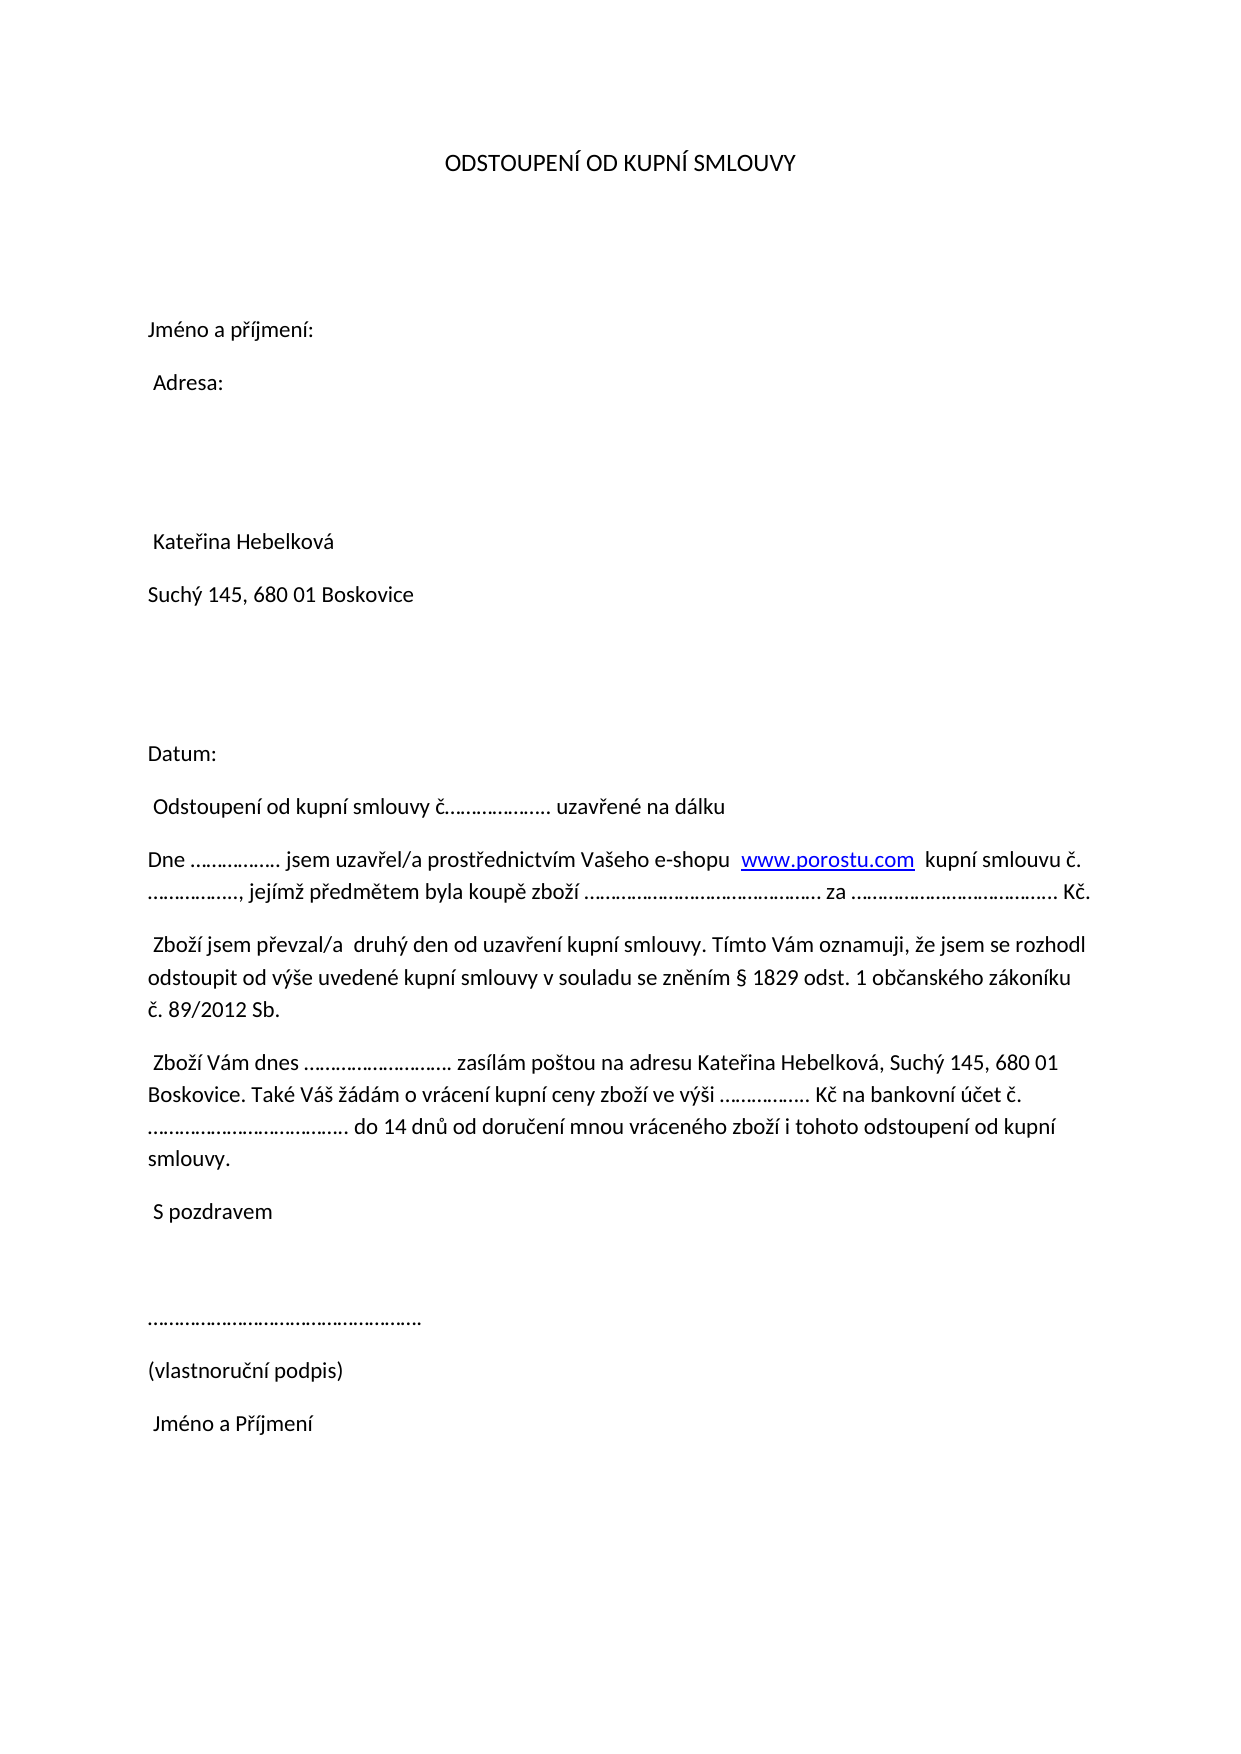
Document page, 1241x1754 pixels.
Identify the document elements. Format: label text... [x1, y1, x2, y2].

text Kateřina Hebelková [148, 527, 1093, 555]
text Jméno a příjmení: [148, 315, 1093, 343]
text Zboží jsem převzal/a druhý den od uzavření kupní smlouvy. Tímto Vám oznamuji, že jsem se rozhodl odstoupit od výše uvedené kupní smlouvy v souladu se zněním § 1829 odst. 1 občanského zákoníku č. 89/2012 Sb. [148, 931, 1093, 1023]
text ……………………………………………. [148, 1303, 1093, 1332]
text Suchý 145, 680 01 Boskovice [148, 580, 1093, 608]
text Zboží Vám dnes ………………………. zasílám poštou na adresu Kateřina Hebelková, Suchý 145, 680 01 Boskovice. Také Váš žádám o vrácení kupní ceny zboží ve výši …………….. Kč na bankovní účet č. ……………………………….. do 14 dnů od doručení mnou vráceného zboží i tohoto odstoupení od kupní smlouvy. [148, 1048, 1093, 1172]
text Odstoupení od kupní smlouvy č……………….. uzavřené na dálku [148, 792, 1093, 820]
text Adresa: [148, 368, 1093, 396]
text Dne …………….. jsem uzavřel/a prostřednictvím Vašeho e-shopu www.porostu.com kupní smlouvu č. …………….., jejímž předmětem byla koupě zboží ……………………………………… za ………………………………... Kč. [148, 845, 1093, 906]
text Jméno a Příjmení [148, 1409, 1093, 1438]
text S pozdravem [148, 1197, 1093, 1226]
text (vlastnoruční podpis) [148, 1357, 1093, 1384]
text Datum: [148, 739, 1093, 767]
text odstoupení od kupní smlouvy [148, 148, 1093, 178]
